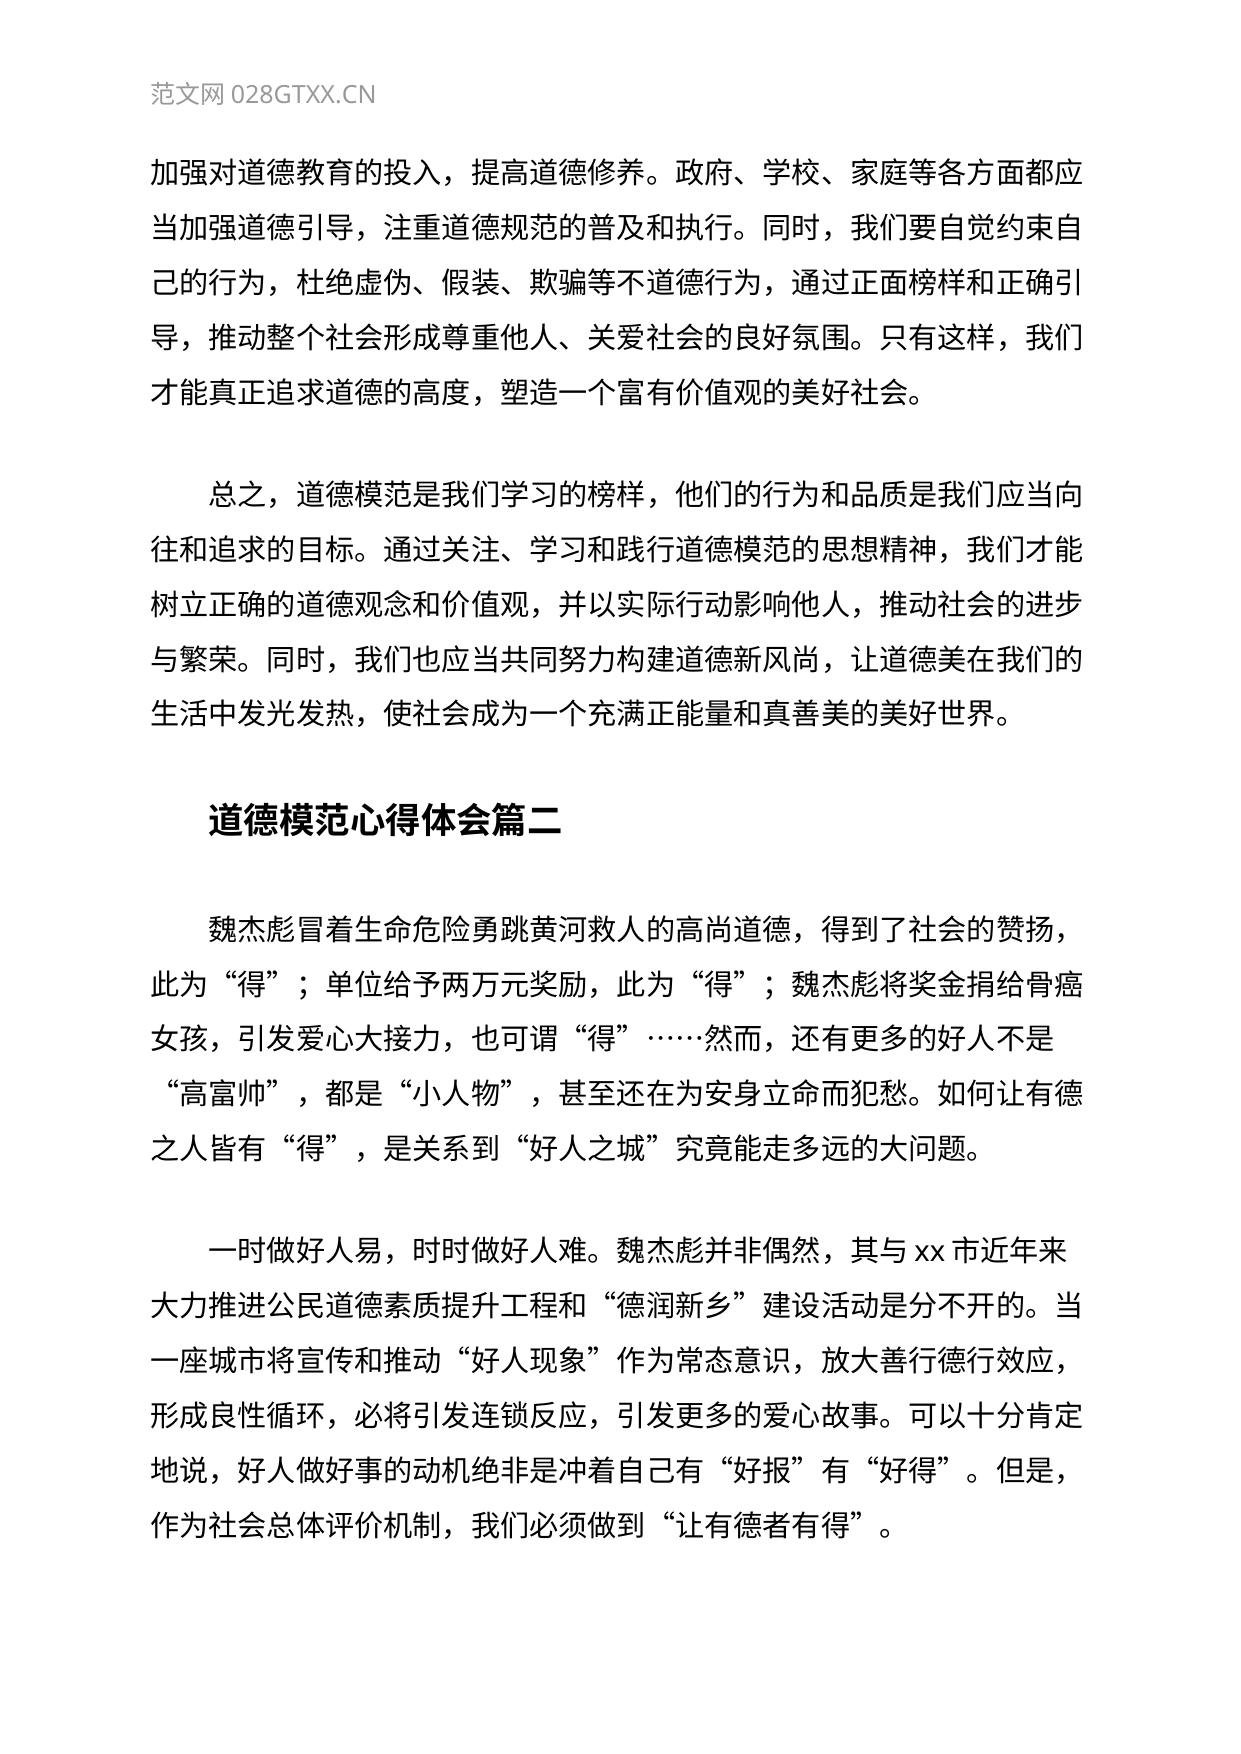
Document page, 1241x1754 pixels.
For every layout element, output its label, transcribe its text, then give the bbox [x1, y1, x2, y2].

text 道德模范心得体会篇二 [150, 793, 1090, 844]
text 魏杰彪冒着生命危险勇跳黄河救人的高尚道德，得到了社会的赞扬，此为“得”；单位给予两万元奖励，此为“得”；魏杰彪将奖金捐给骨癌女孩，引发爱心大接力，也可谓“得”……然而，还有更多的好人不是“高富帅”，都是“小人物”，甚至还在为安身立命而犯愁。如何让有德之人皆有“得”，是关系到“好人之城”究竟能走多远的大问题。 [150, 906, 1090, 1168]
text 一时做好人易，时时做好人难。魏杰彪并非偶然，其与xx市近年来大力推进公民道德素质提升工程和“德润新乡”建设活动是分不开的。当一座城市将宣传和推动“好人现象”作为常态意识，放大善行德行效应，形成良性循环，必将引发连锁反应，引发更多的爱心故事。可以十分肯定地说，好人做好事的动机绝非是冲着自己有“好报”有“好得”。但是，作为社会总体评价机制，我们必须做到“让有德者有得”。 [150, 1227, 1090, 1544]
text 总之，道德模范是我们学习的榜样，他们的行为和品质是我们应当向往和追求的目标。通过关注、学习和践行道德模范的思想精神，我们才能树立正确的道德观念和价值观，并以实际行动影响他人，推动社会的进步与繁荣。同时，我们也应当共同努力构建道德新风尚，让道德美在我们的生活中发光发热，使社会成为一个充满正能量和真善美的美好世界。 [150, 471, 1090, 733]
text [150, 150, 1090, 412]
